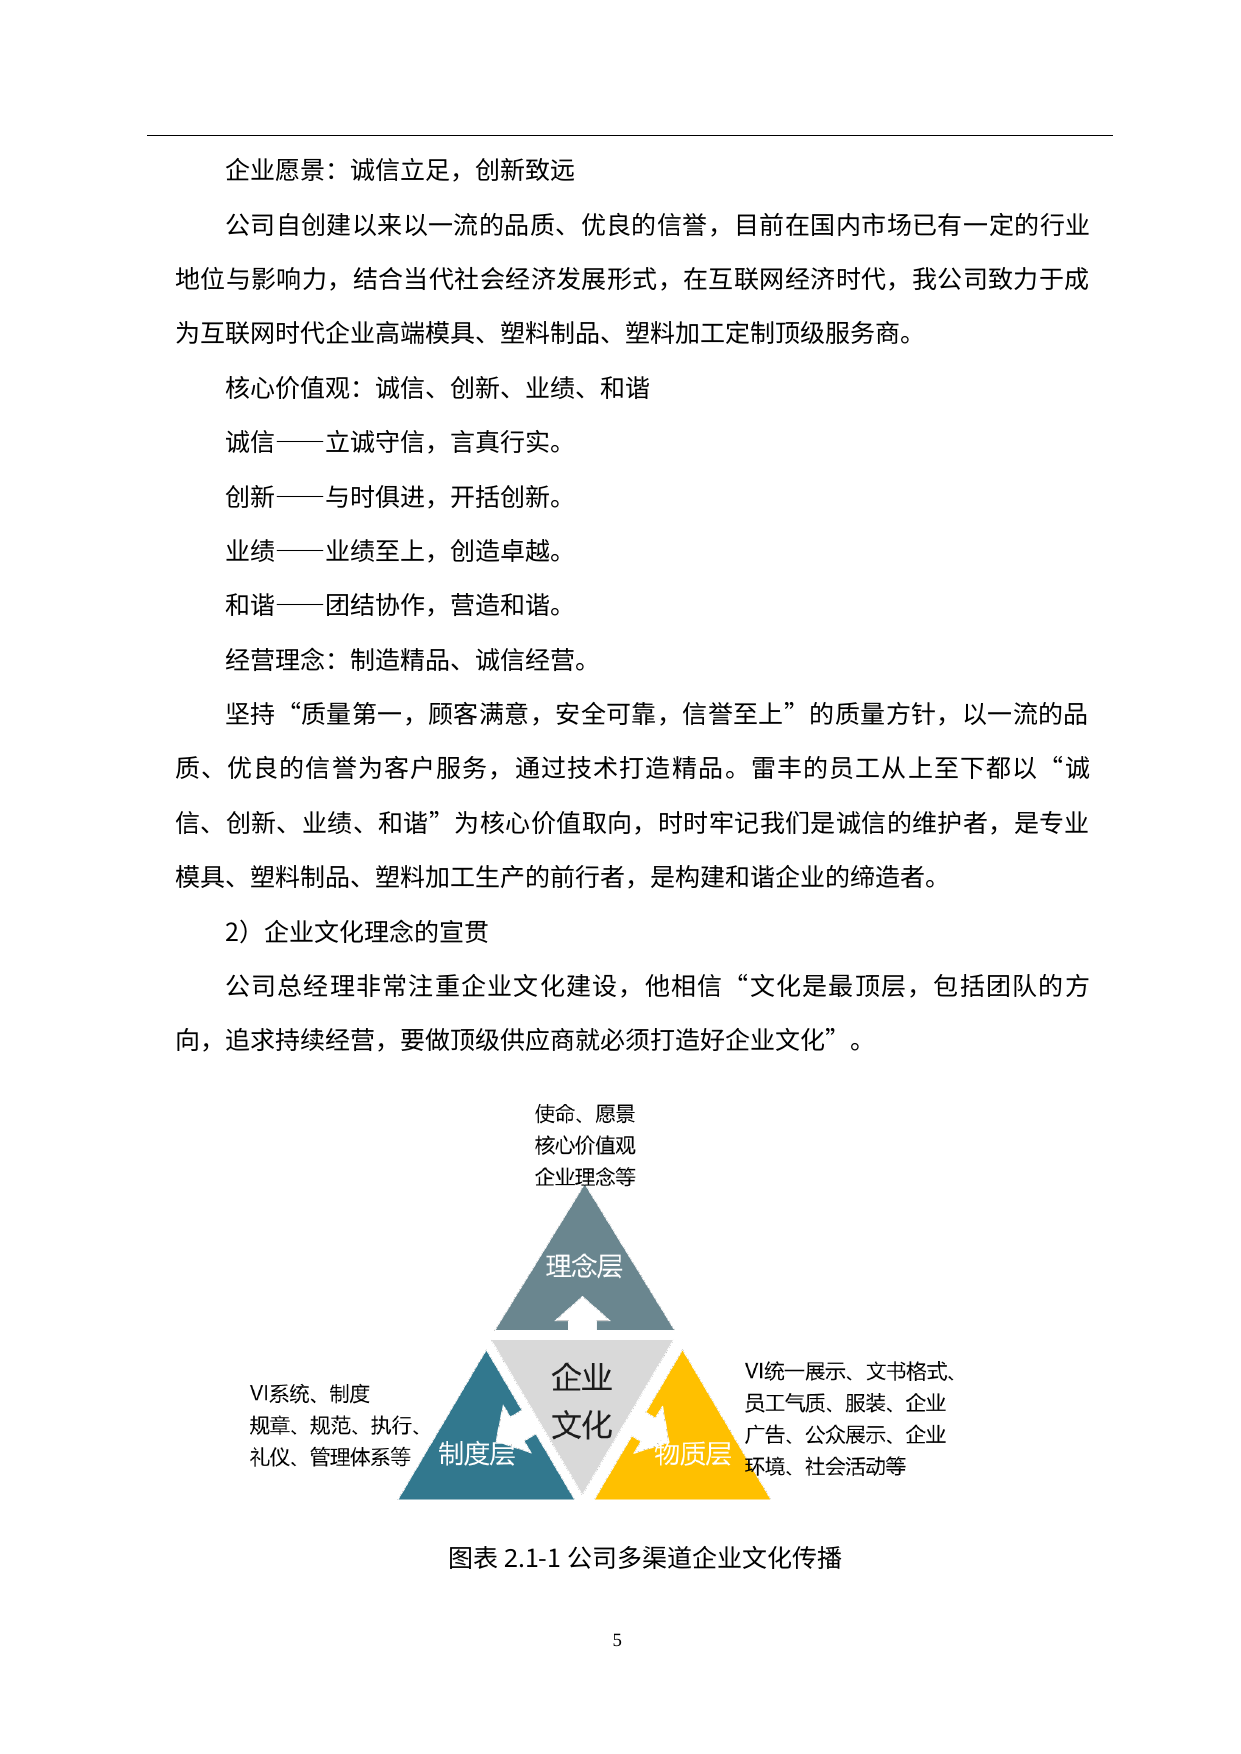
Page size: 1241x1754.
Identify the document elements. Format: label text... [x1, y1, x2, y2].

text 2）企业文化理念的宣贯 [175, 912, 1090, 948]
text 公司总经理非常注重企业文化建设，他相信“文化是最顶层，包括团队的方向，追求持续经营，要做顶级供应商就必须打造好企业文化”。 [175, 966, 1090, 1057]
text 公司自创建以来以一流的品质、优良的信誉，目前在国内市场已有一定的行业地位与影响力，结合当代社会经济发展形式，在互联网经济时代，我公司致力于成为互联网时代企业高端模具、塑料制品、塑料加工定制顶级服务商。 [175, 205, 1090, 350]
text 业绩——业绩至上，创造卓越。 [175, 531, 1090, 568]
text 和谐——团结协作，营造和谐。 [175, 586, 1090, 622]
text 坚持“质量第一，顾客满意，安全可靠，信誉至上”的质量方针，以一流的品质、优良的信誉为客户服务，通过技术打造精品。雷丰的员工从上至下都以“诚信、创新、业绩、和谐”为核心价值取向，时时牢记我们是诚信的维护者，是专业模具、塑料制品、塑料加工生产的前行者，是构建和谐企业的缔造者。 [175, 694, 1090, 894]
text 图表2.1-1 公司多渠道企业文化传播 [187, 1539, 1053, 1575]
text 核心价值观：诚信、创新、业绩、和谐 [175, 368, 1090, 404]
text 创新——与时俱进，开括创新。 [175, 477, 1090, 513]
text 企业愿景：诚信立足，创新致远 [175, 151, 1090, 187]
text 经营理念：制造精品、诚信经营。 [175, 640, 1090, 676]
text 诚信——立诚守信，言真行实。 [175, 423, 1090, 459]
picture [237, 1092, 980, 1500]
